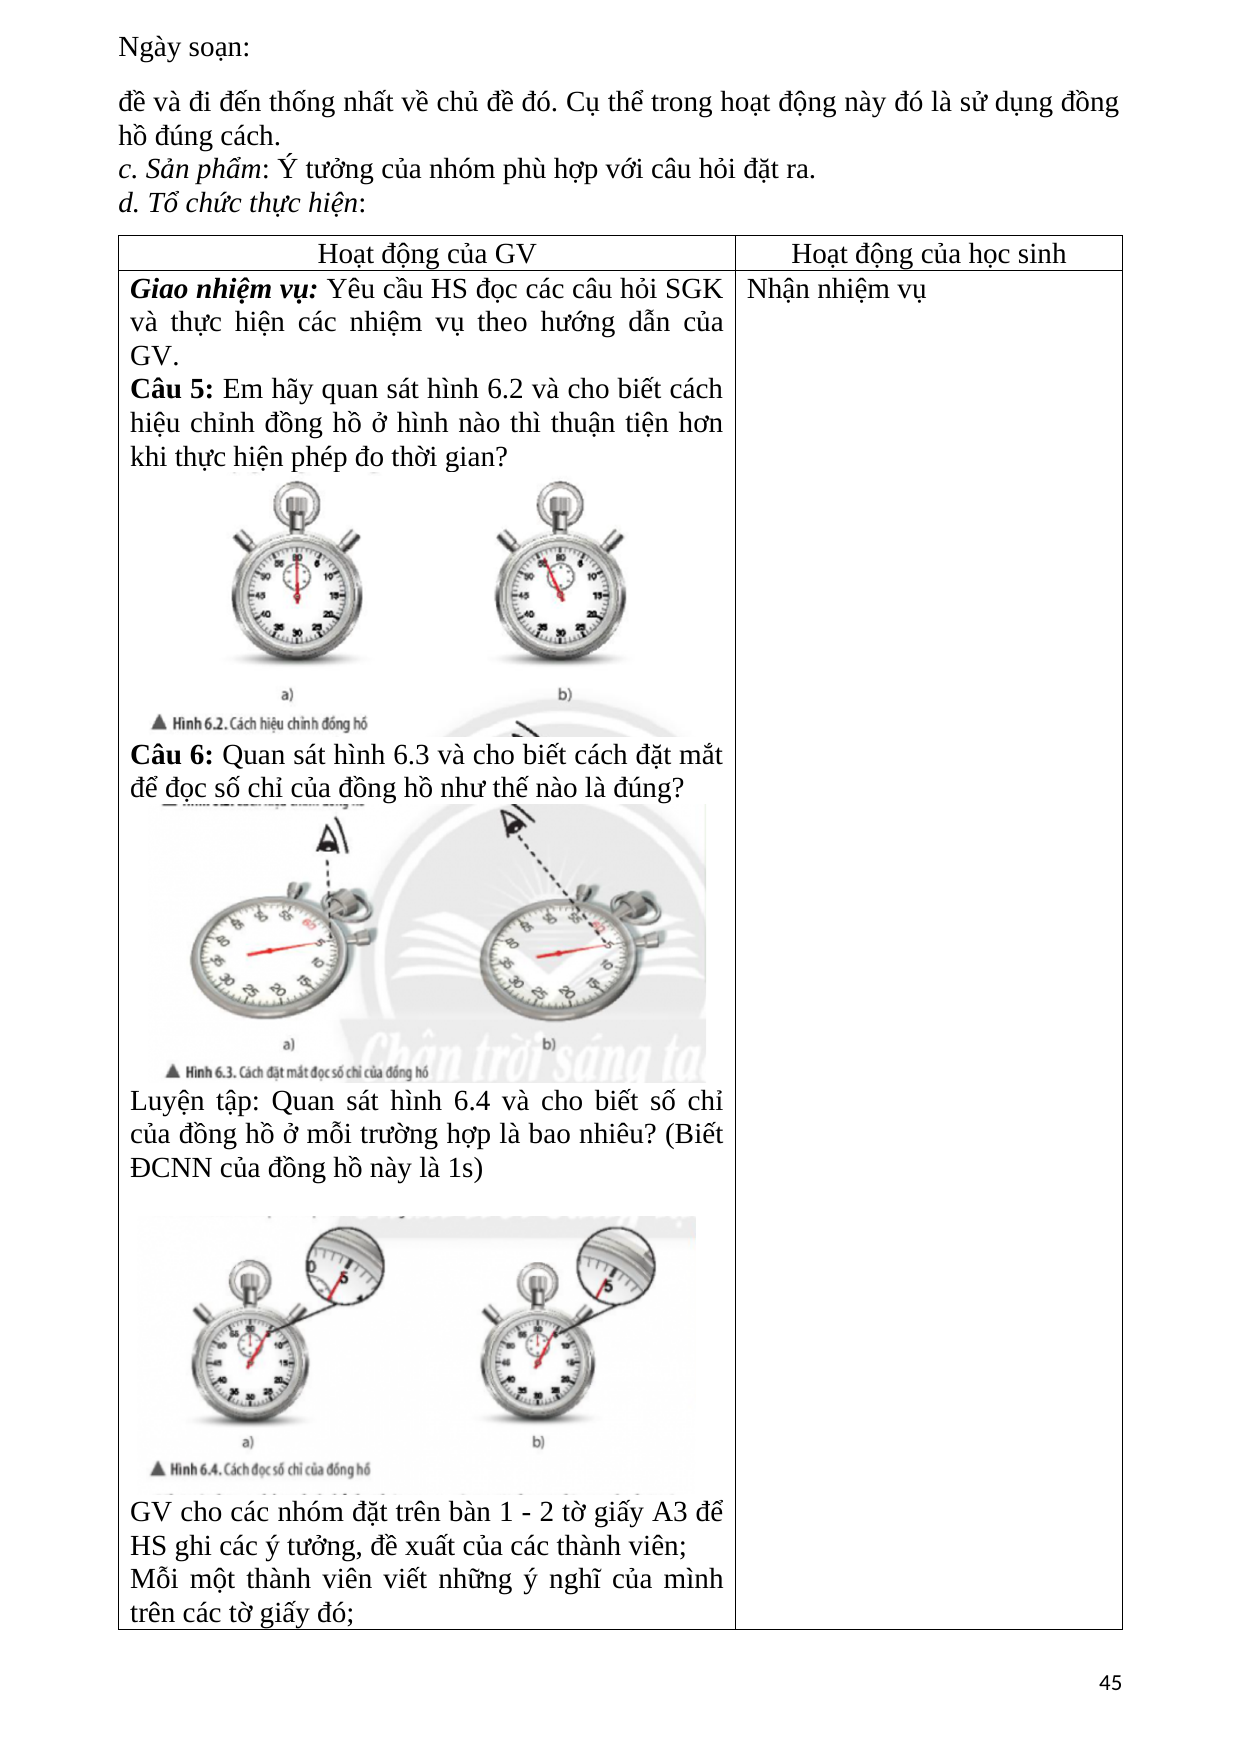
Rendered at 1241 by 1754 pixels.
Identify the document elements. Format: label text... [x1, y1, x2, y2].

picture [137, 1216, 696, 1495]
text c. Sản phẩm: Ý tưởng của nhóm phù hợp với câu hỏi đặt ra. [118, 152, 1122, 185]
text d. Tổ chức thực hiện: [118, 185, 1122, 219]
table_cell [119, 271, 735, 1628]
picture [147, 804, 707, 1083]
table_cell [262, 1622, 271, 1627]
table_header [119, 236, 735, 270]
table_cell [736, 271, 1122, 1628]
picture [129, 472, 713, 737]
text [118, 84, 1122, 152]
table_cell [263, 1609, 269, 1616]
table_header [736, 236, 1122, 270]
